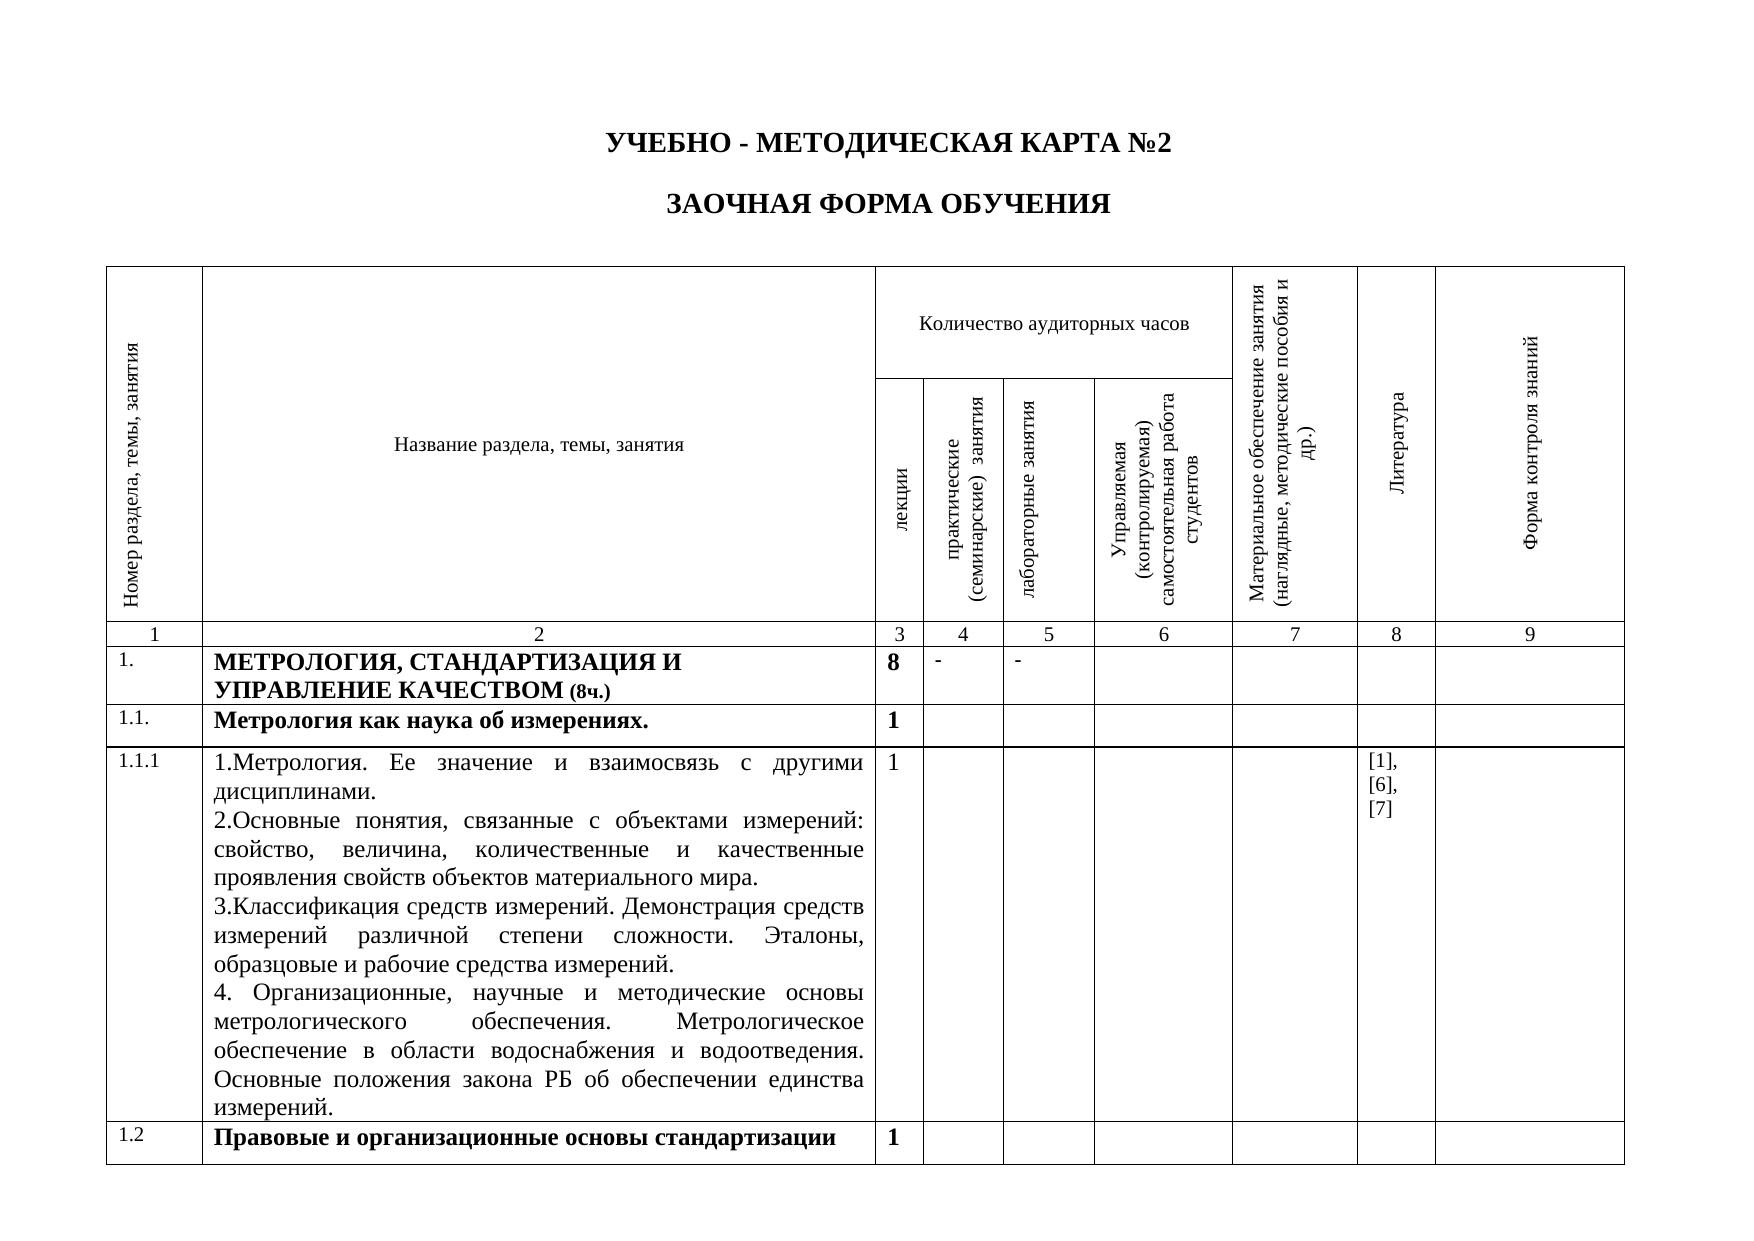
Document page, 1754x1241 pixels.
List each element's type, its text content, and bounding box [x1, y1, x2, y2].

table_cell 1 [876, 705, 923, 746]
table_cell 2 [203, 622, 875, 646]
table_cell 1 [876, 748, 923, 1121]
table_cell МЕТРОЛОГИЯ, СТАНДАРТИЗАЦИЯ И УПРАВЛЕНИЕ КАЧЕСТВОМ (8ч.) [203, 647, 875, 704]
table_cell лабораторные занятия [1004, 379, 1094, 621]
table_cell Правовые и организационные основы стандартизации [203, 1122, 875, 1163]
table_cell [1], [6], [7] [1358, 748, 1435, 1121]
table_cell 1.Метрология. Ее значение и взаимосвязь с другими дисциплинами. 2.Основные понятия, связанные с объектами измерений: свойство, величина, количественные и качественные проявления свойств объектов материального мира. 3.Классификация средств измерений. Демонстрация средств измерений различной степени сложности. Эталоны, образцовые и рабочие средства измерений. 4. Организационные, научные и методические основы метрологического обеспечения. Метрологическое обеспечение в области водоснабжения и водоотведения. Основные положения закона РБ об обеспечении единства измерений. [203, 748, 875, 1121]
table_header Номер раздела, темы, занятия [107, 267, 202, 621]
table_cell 4 [924, 622, 1003, 646]
table_cell 6 [1095, 622, 1232, 646]
table_cell лекции [876, 379, 923, 621]
table_cell [924, 705, 1003, 746]
table_cell [1436, 1122, 1624, 1163]
table_header Литература [1358, 267, 1435, 621]
table_cell 1 [876, 1122, 923, 1163]
table_cell 3 [876, 622, 923, 646]
table_header Название раздела, темы, занятия [203, 267, 875, 621]
table_cell [1095, 748, 1232, 1121]
table_cell Метрология как наука об измерениях. [203, 705, 875, 746]
table_cell [1095, 705, 1232, 746]
table_cell [924, 1122, 1003, 1163]
table_cell [1233, 705, 1357, 746]
table_cell [1233, 748, 1357, 1121]
table_cell 1 [107, 622, 202, 646]
table_cell Управляемая (контролируемая) самостоятельная работа студентов [1095, 379, 1232, 621]
table_cell [1004, 705, 1094, 746]
table_header Форма контроля знаний [1436, 267, 1624, 621]
table_cell [1004, 748, 1094, 1121]
table_cell практические (семинарские) занятия [924, 379, 1003, 621]
table_cell 5 [1004, 622, 1094, 646]
table_cell [1095, 1122, 1232, 1163]
table_cell 1. [107, 647, 202, 704]
table_cell [1436, 705, 1624, 746]
table_cell - [924, 647, 1003, 704]
text ЗАОЧНАЯ ФОРМА ОБУЧЕНИЯ [118, 186, 1516, 220]
table_cell [1004, 1122, 1094, 1163]
table_cell [1233, 1122, 1357, 1163]
table_cell 8 [1358, 622, 1435, 646]
table_cell 9 [1436, 622, 1624, 646]
table_cell 8 [876, 647, 923, 704]
text УЧЕБНО - МЕТОДИЧЕСКАЯ КАРТА №2 [118, 126, 1516, 159]
table_cell [1095, 647, 1232, 704]
table_header Количество аудиторных часов [876, 267, 1232, 378]
table_cell - [1004, 647, 1094, 704]
table_cell 1.1. [107, 705, 202, 746]
table_cell 7 [1233, 622, 1357, 646]
table_cell [1436, 647, 1624, 704]
table_header Материальное обеспечение занятия (наглядные, методические пособия и др.) [1233, 267, 1357, 621]
table_cell [1358, 705, 1435, 746]
table_cell 1.1.1 [107, 748, 202, 1121]
table_cell 1.2 [107, 1122, 202, 1163]
table_cell [1358, 647, 1435, 704]
table_cell [1358, 1122, 1435, 1163]
table_cell [1233, 647, 1357, 704]
table_cell [924, 748, 1003, 1121]
table_cell [1436, 748, 1624, 1121]
